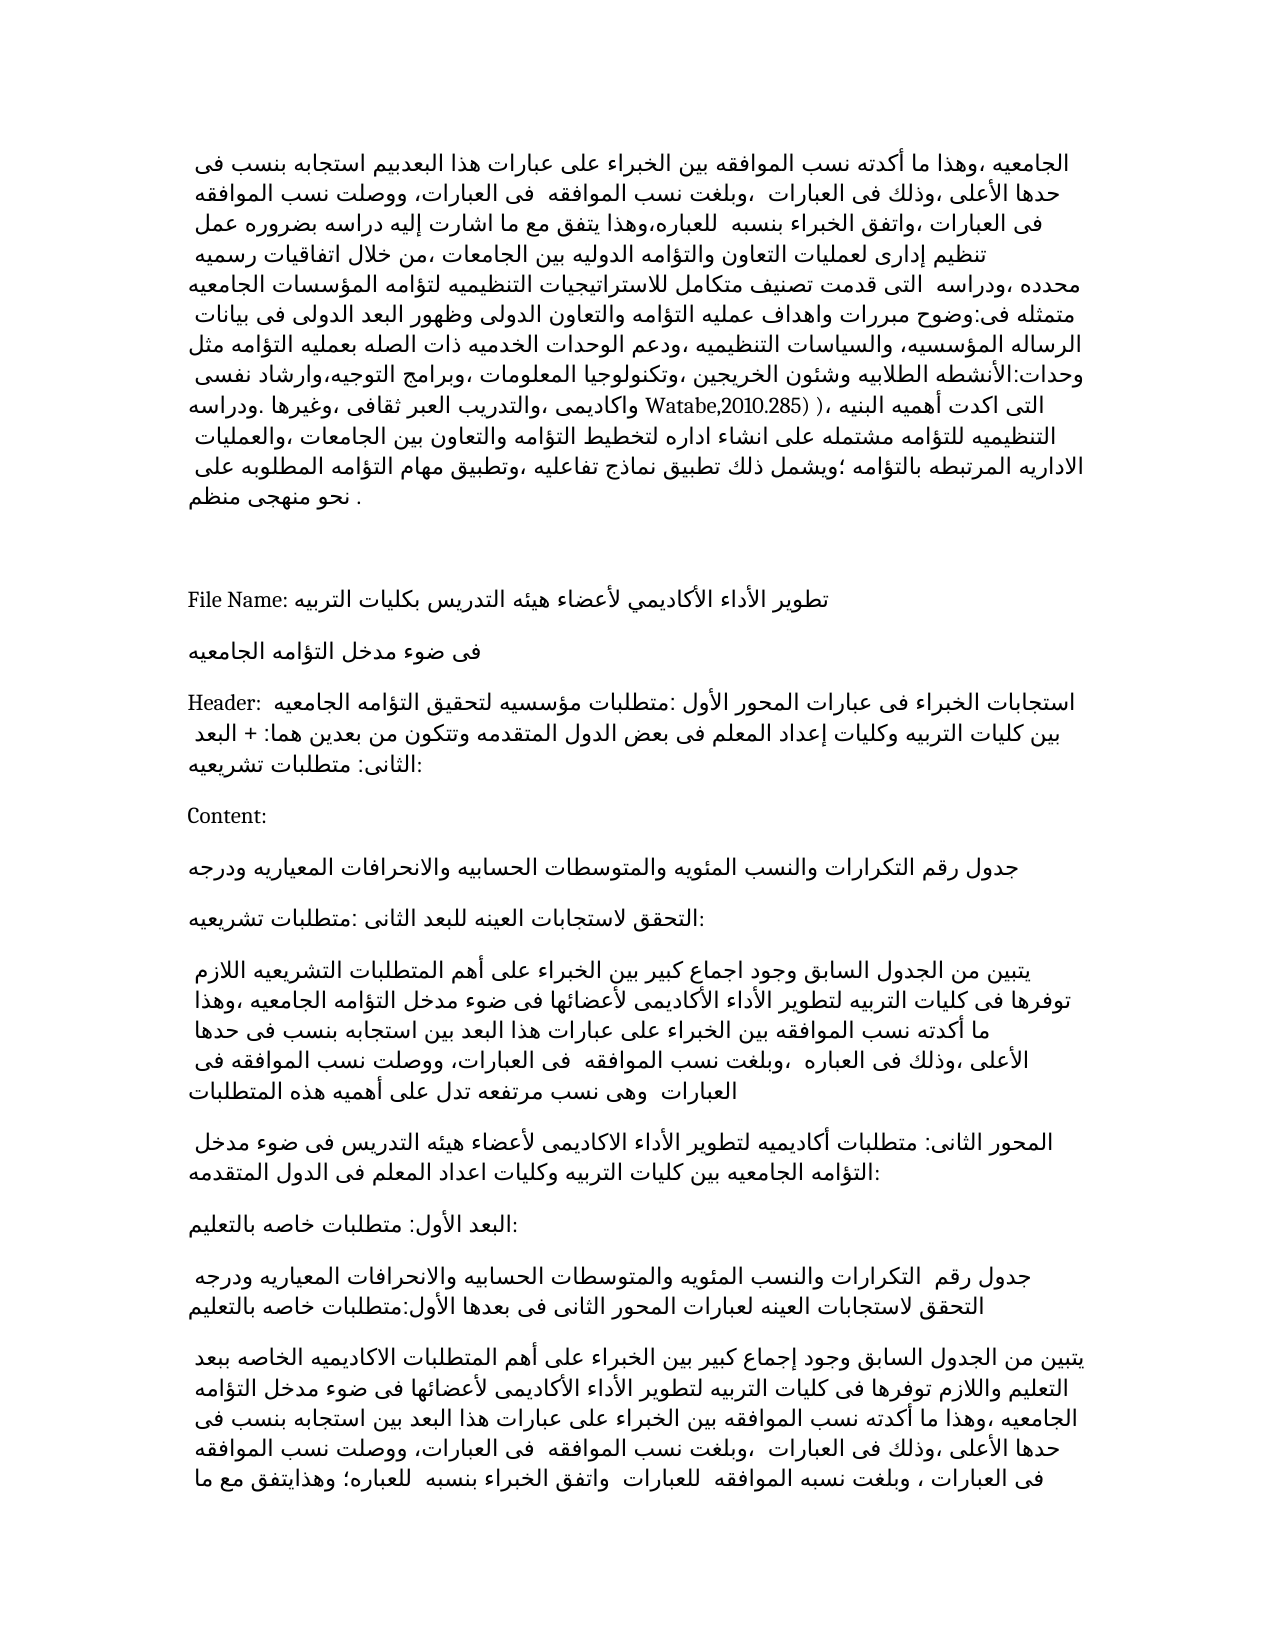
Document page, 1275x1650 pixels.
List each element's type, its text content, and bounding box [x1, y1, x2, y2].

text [187, 1344, 1087, 1492]
text التحقق لاستجابات العينه للبعد الثانى :متطلبات تشريعيه: [187, 905, 1087, 932]
text فى ضوء مدخل التؤامه الجامعيه [187, 638, 1087, 665]
text Content: [187, 803, 1087, 829]
text جدول رقم التكرارات والنسب المئويه والمتوسطات الحسابيه والانحرافات المعياريه ودرجه التحقق لاستجابات العينه لعبارات المحور الثانى فى بعدها الأول:متطلبات خاصه بالتعليم [187, 1263, 1087, 1320]
text المحور الثانى: متطلبات أكاديميه لتطوير الأداء الاكاديمى لأعضاء هيئه التدريس فى ضوء مدخل التؤامه الجامعيه بين كليات التربيه وكليات اعداد المعلم فى الدول المتقدمه: [187, 1129, 1087, 1186]
text يتبين من الجدول السابق وجود اجماع كبير بين الخبراء على أهم المتطلبات التشريعيه اللازم توفرها فى كليات التربيه لتطوير الأداء الأكاديمى لأعضائها فى ضوء مدخل التؤامه الجامعيه ،وهذا ما أكدته نسب الموافقه بين الخبراء على عبارات هذا البعد بين استجابه بنسب فى حدها الأعلى ،وذلك فى العباره ،وبلغت نسب الموافقه فى العبارات، ووصلت نسب الموافقه فى العبارات وهى نسب مرتفعه تدل على أهميه هذه المتطلبات [187, 957, 1087, 1104]
text البعد الأول: متطلبات خاصه بالتعليم: [187, 1211, 1087, 1238]
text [187, 150, 1087, 510]
text Header: استجابات الخبراء فى عبارات المحور الأول :متطلبات مؤسسيه لتحقيق التؤامه الجامعيه بين كليات التربيه وكليات إعداد المعلم فى بعض الدول المتقدمه وتتكون من بعدين هما: + البعد الثانى: متطلبات تشريعيه: [187, 689, 1087, 778]
text جدول رقم التكرارات والنسب المئويه والمتوسطات الحسابيه والانحرافات المعياريه ودرجه [187, 854, 1087, 880]
text File Name: تطوير الأداء الأكاديمي لأعضاء هيئه التدريس بكليات التربيه [187, 586, 1087, 613]
